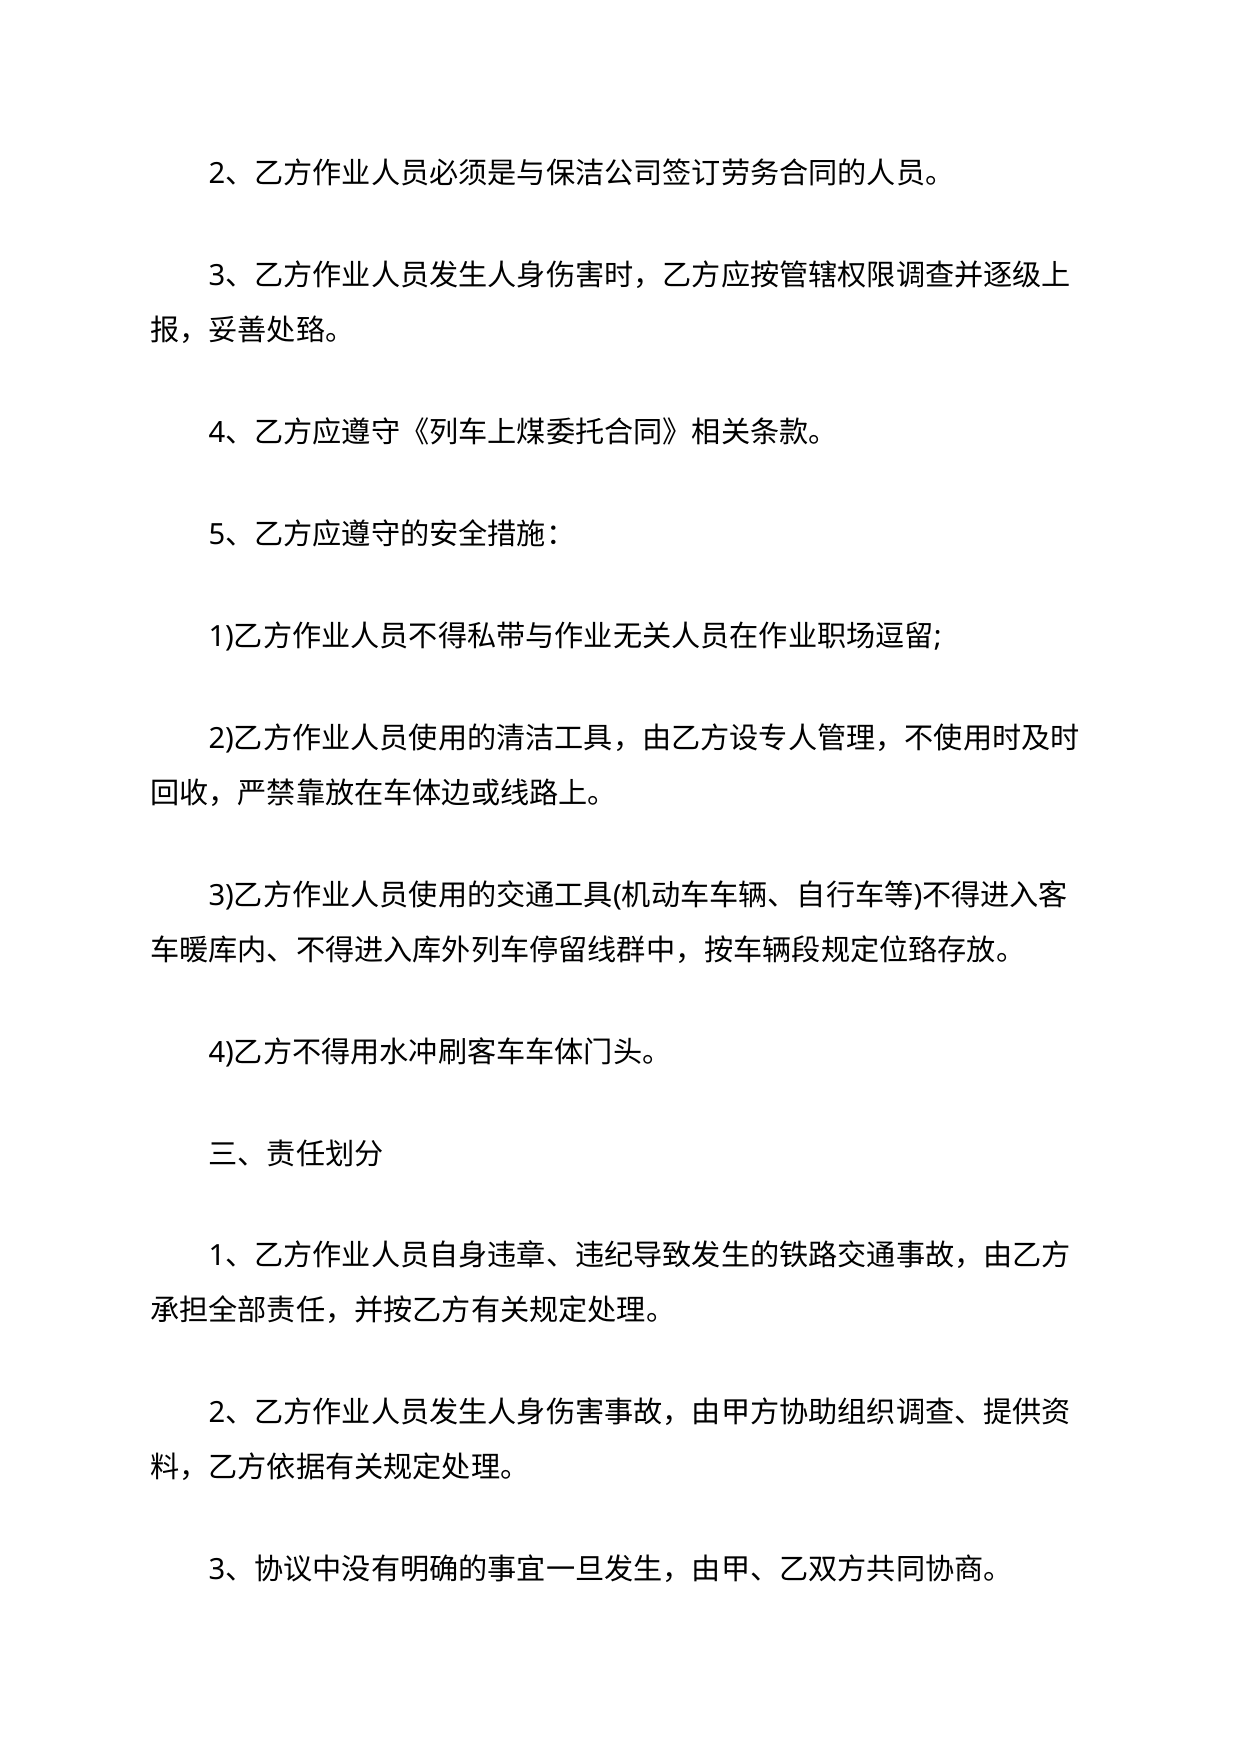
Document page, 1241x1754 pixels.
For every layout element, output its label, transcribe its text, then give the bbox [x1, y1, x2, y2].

text 2、乙方作业人员必须是与保洁公司签订劳务合同的人员。 [150, 150, 1090, 192]
text 2)乙方作业人员使用的清洁工具，由乙方设专人管理，不使用时及时回收，严禁靠放在车体边或线路上。 [150, 715, 1090, 812]
text 3、乙方作业人员发生人身伤害时，乙方应按管辖权限调查并逐级上报，妥善处臵。 [150, 252, 1090, 349]
text 3、协议中没有明确的事宜一旦发生，由甲、乙双方共同协商。 [150, 1546, 1090, 1588]
text 1、乙方作业人员自身违章、违纪导致发生的铁路交通事故，由乙方承担全部责任，并按乙方有关规定处理。 [150, 1232, 1090, 1329]
text 4)乙方不得用水冲刷客车车体门头。 [150, 1028, 1090, 1071]
text 3)乙方作业人员使用的交通工具(机动车车辆、自行车等)不得进入客车暖库内、不得进入库外列车停留线群中，按车辆段规定位臵存放。 [150, 871, 1090, 969]
text 三、责任划分 [150, 1130, 1090, 1172]
text 4、乙方应遵守《列车上煤委托合同》相关条款。 [150, 409, 1090, 451]
text 5、乙方应遵守的安全措施： [150, 511, 1090, 553]
text 2、乙方作业人员发生人身伤害事故，由甲方协助组织调查、提供资料，乙方依据有关规定处理。 [150, 1389, 1090, 1486]
text 1)乙方作业人员不得私带与作业无关人员在作业职场逗留; [150, 613, 1090, 655]
